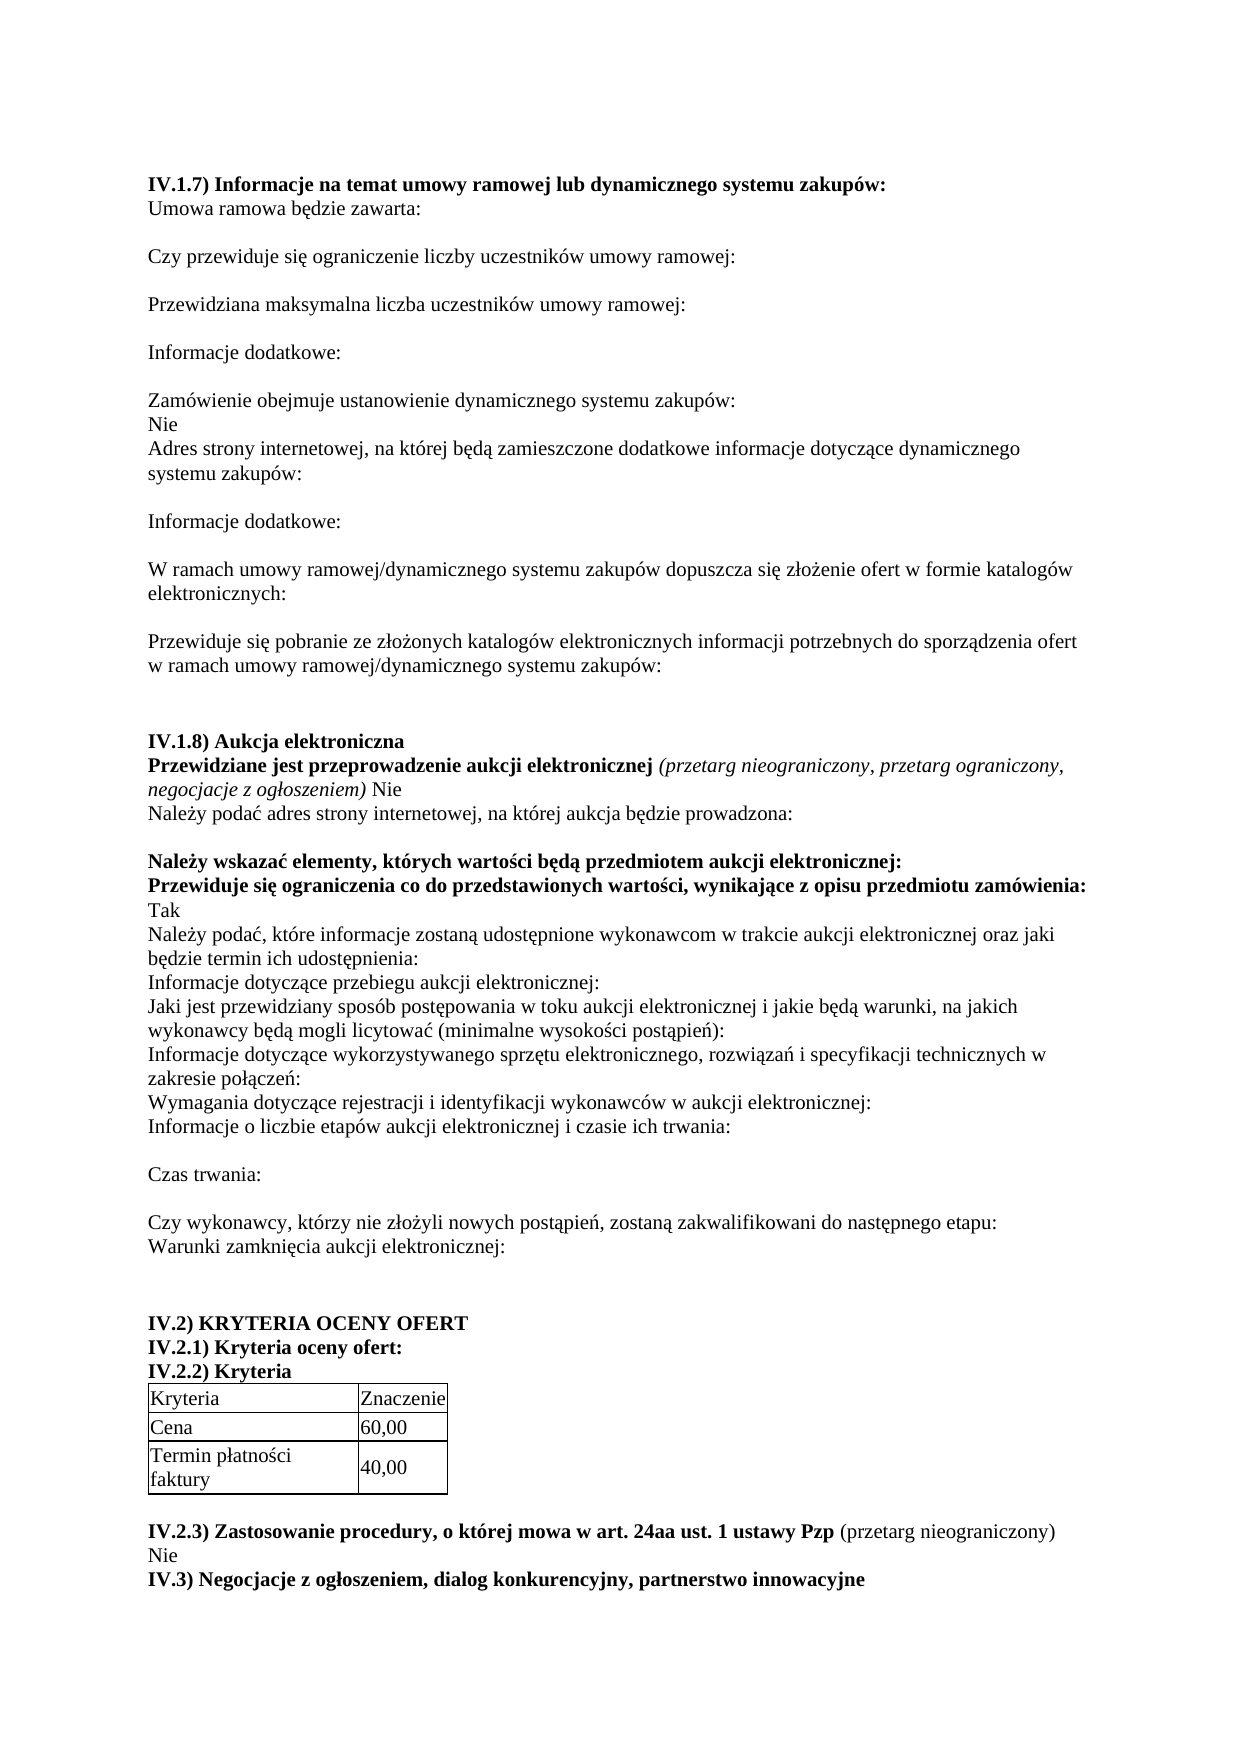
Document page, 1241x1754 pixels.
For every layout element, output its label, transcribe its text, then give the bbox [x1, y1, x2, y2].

table_header Kryteria [149, 1384, 358, 1411]
text IV.1.8) Aukcja elektroniczna Przewidziane jest przeprowadzenie aukcji elektronicznej (przetarg nieograniczony, przetarg ograniczony, negocjacje z ogłoszeniem) Nie Należy podać adres strony internetowej, na której aukcja będzie prowadzona: Należy wskazać elementy, których wartości będą przedmiotem aukcji elektronicznej: Przewiduje się ograniczenia co do przedstawionych wartości, wynikające z opisu przedmiotu zamówienia: Tak Należy podać, które informacje zostaną udostępnione wykonawcom w trakcie aukcji elektronicznej oraz jaki będzie termin ich udostępnienia: Informacje dotyczące przebiegu aukcji elektronicznej: Jaki jest przewidziany sposób postępowania w toku aukcji elektronicznej i jakie będą warunki, na jakich wykonawcy będą mogli licytować (minimalne wysokości postąpień): Informacje dotyczące wykorzystywanego sprzętu elektronicznego, rozwiązań i specyfikacji technicznych w zakresie połączeń: Wymagania dotyczące rejestracji i identyfikacji wykonawców w aukcji elektronicznej: Informacje o liczbie etapów aukcji elektronicznej i czasie ich trwania: [148, 705, 1093, 1138]
table_cell Termin płatności faktury [149, 1442, 358, 1493]
table_cell 40,00 [359, 1442, 447, 1493]
text Umowa ramowa będzie zawarta: Czy przewiduje się ograniczenie liczby uczestników umowy ramowej: Przewidziana maksymalna liczba uczestników umowy ramowej: Informacje dodatkowe: Zamówienie obejmuje ustanowienie dynamicznego systemu zakupów: Nie Adres strony internetowej, na której będą zamieszczone dodatkowe informacje dotyczące dynamicznego systemu zakupów: Informacje dodatkowe: W ramach umowy ramowej/dynamicznego systemu zakupów dopuszcza się złożenie ofert w formie katalogów elektronicznych: Przewiduje się pobranie ze złożonych katalogów elektronicznych informacji potrzebnych do sporządzenia ofert w ramach umowy ramowej/dynamicznego systemu zakupów: [148, 196, 1093, 705]
table_header Znaczenie [359, 1384, 447, 1411]
text IV.1.7) Informacje na temat umowy ramowej lub dynamicznego systemu zakupów: [148, 148, 1093, 196]
table_cell 60,00 [359, 1413, 447, 1440]
text Czas trwania: Czy wykonawcy, którzy nie złożyli nowych postąpień, zostaną zakwalifikowani do następnego etapu: Warunki zamknięcia aukcji elektronicznej: [148, 1138, 1093, 1286]
text IV.2) KRYTERIA OCENY OFERT IV.2.1) Kryteria oceny ofert: IV.2.2) Kryteria [148, 1286, 1093, 1383]
table_cell Cena [149, 1413, 358, 1440]
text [148, 1494, 1093, 1591]
